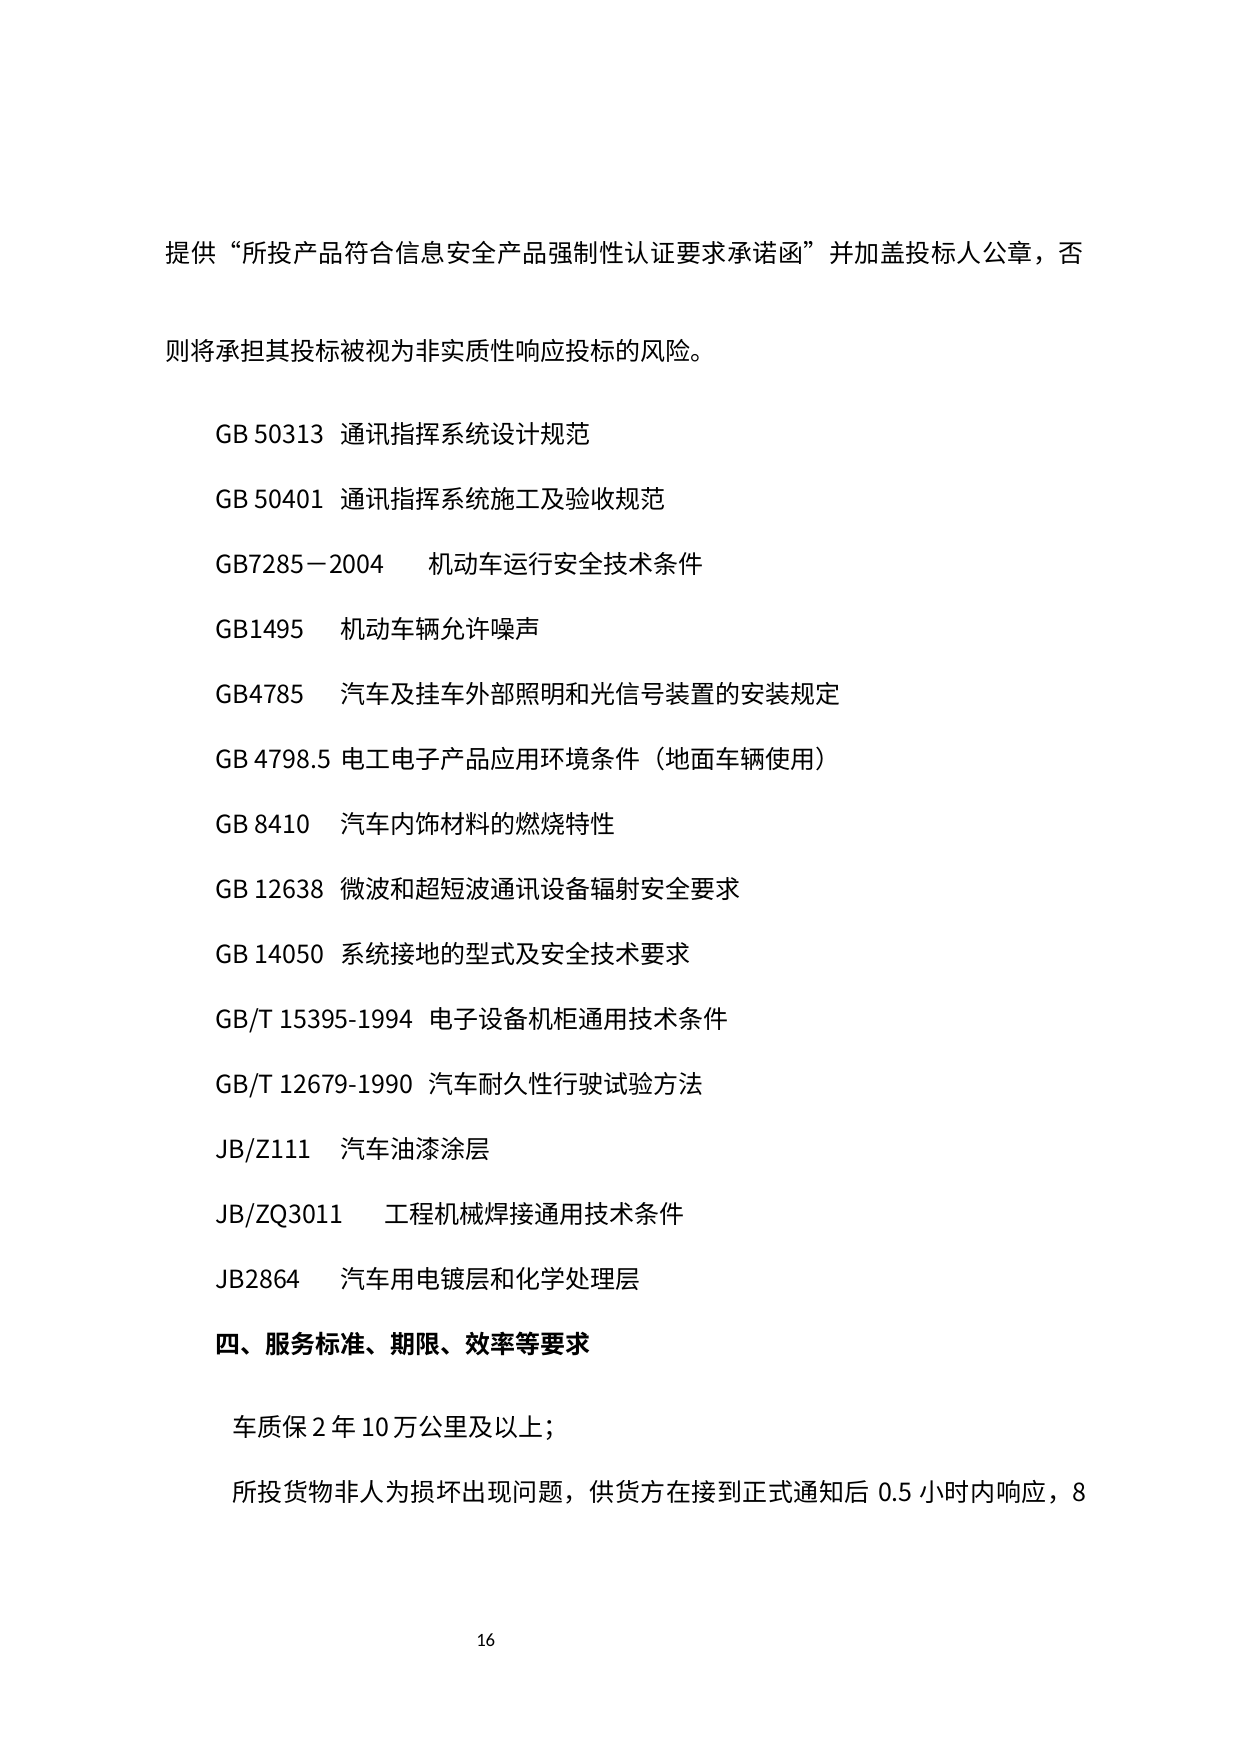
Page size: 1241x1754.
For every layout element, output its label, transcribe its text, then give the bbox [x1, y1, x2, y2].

text GB 4798.5 电工电子产品应用环境条件（地面车辆使用） [165, 725, 1087, 790]
text GB7285－2004 机动车运行安全技术条件 [165, 530, 1087, 595]
text GB 14050 系统接地的型式及安全技术要求 [165, 920, 1087, 985]
text 四、服务标准、期限、效率等要求 [165, 1310, 1087, 1375]
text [165, 219, 1087, 382]
text GB/T 15395-1994 电子设备机柜通用技术条件 [165, 985, 1087, 1050]
text JB/ZQ3011 工程机械焊接通用技术条件 [165, 1180, 1087, 1245]
text JB2864 汽车用电镀层和化学处理层 [165, 1245, 1087, 1310]
text JB/Z111 汽车油漆涂层 [165, 1115, 1087, 1180]
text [232, 1458, 1087, 1523]
text GB 12638 微波和超短波通讯设备辐射安全要求 [165, 855, 1087, 920]
text GB4785 汽车及挂车外部照明和光信号装置的安装规定 [165, 660, 1087, 725]
text GB 8410 汽车内饰材料的燃烧特性 [165, 790, 1087, 855]
text 车质保2年10万公里及以上； [232, 1393, 1087, 1458]
text GB 50401 通讯指挥系统施工及验收规范 [165, 465, 1087, 530]
text GB/T 12679-1990 汽车耐久性行驶试验方法 [165, 1050, 1087, 1115]
text GB 50313 通讯指挥系统设计规范 [165, 400, 1087, 465]
text GB1495 机动车辆允许噪声 [165, 595, 1087, 660]
